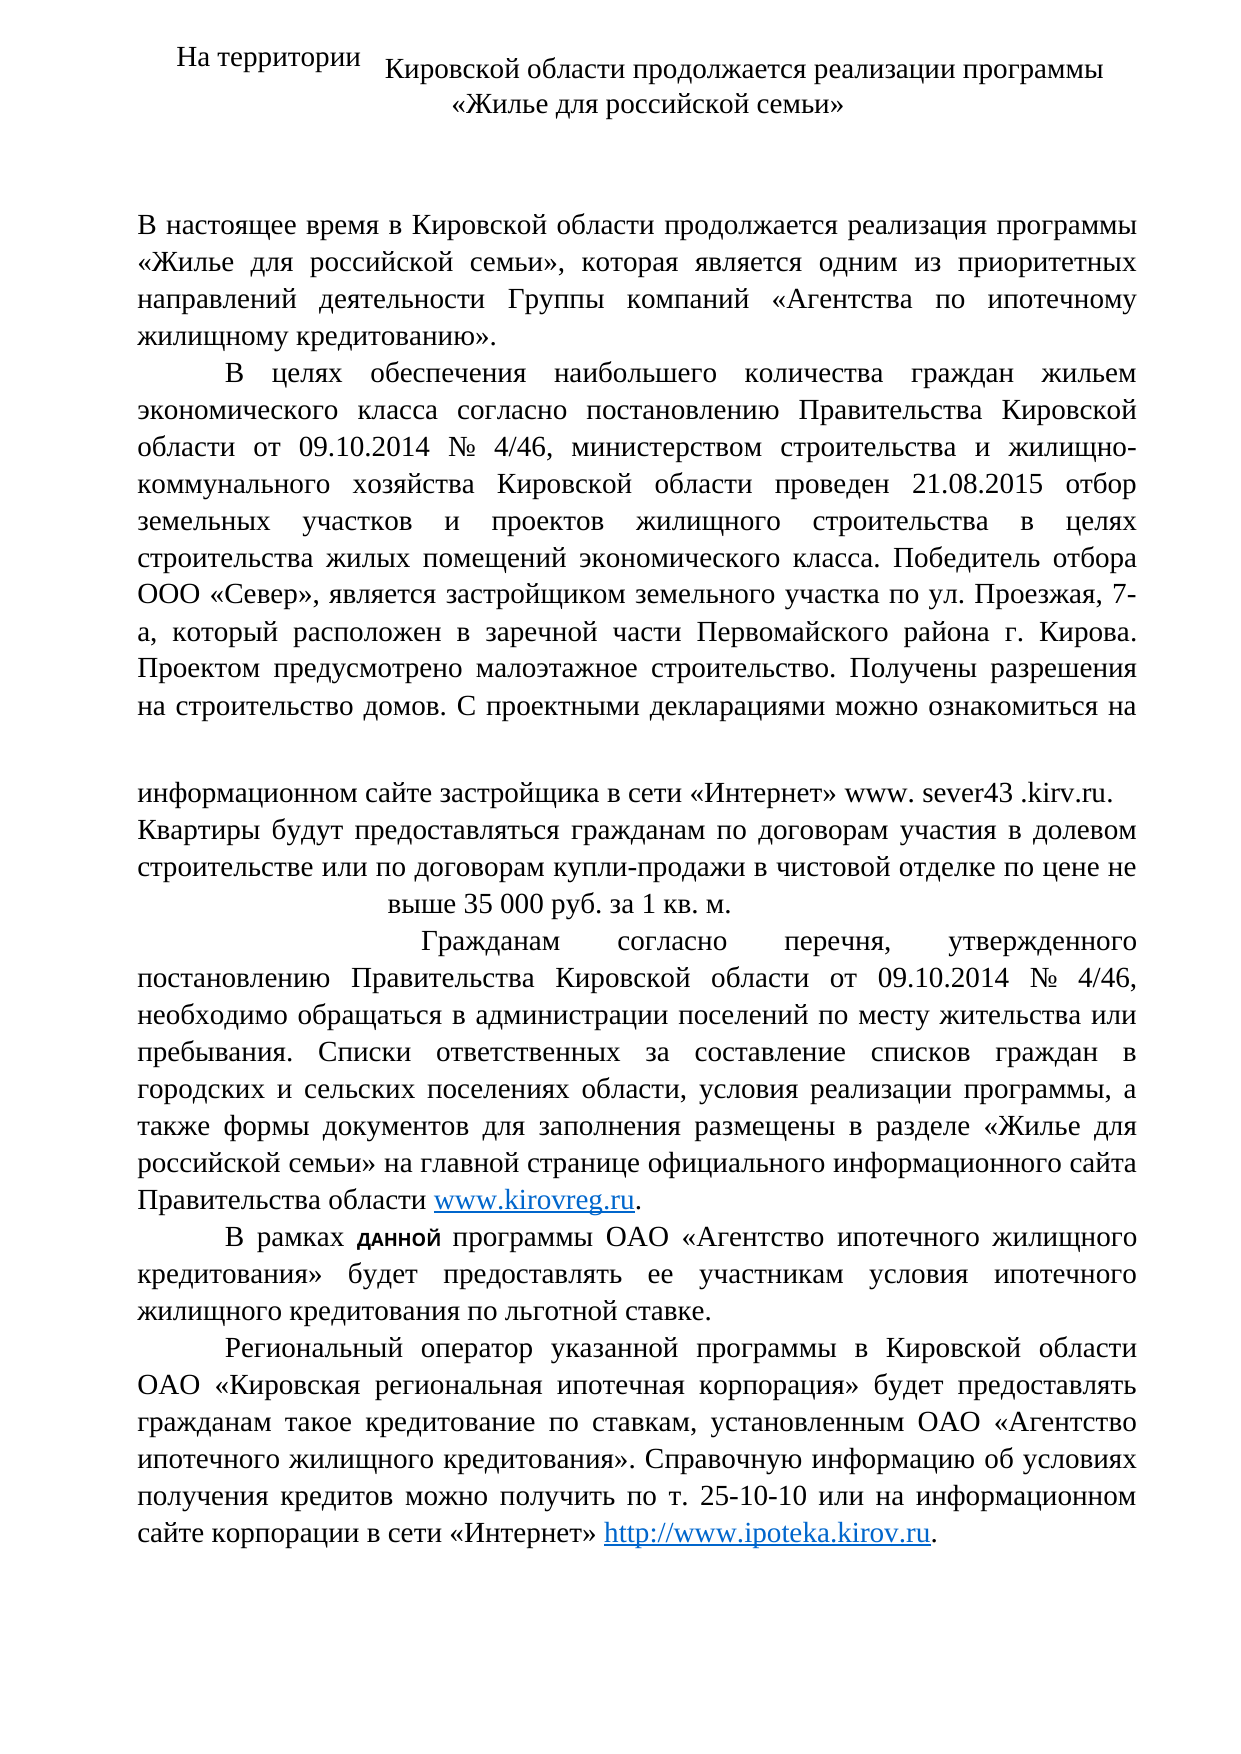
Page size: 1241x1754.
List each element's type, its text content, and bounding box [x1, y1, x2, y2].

text Кировской области продолжается реализации программы «Жилье для российской семьи» [137, 51, 1138, 120]
text В рамках данной программы ОАО «Агентство ипотечного жилищного кредитования» будет предоставлять ее участникам условия ипотечного жилищного кредитования по льготной ставке. [137, 1217, 1138, 1328]
text В целях обеспечения наибольшего количества граждан жильем экономического класса согласно постановлению Правительства Кировской области от 09.10.2014 № 4/46, министерством строительства и жилищно- коммунального хозяйства Кировской области проведен 21.08.2015 отбор земельных участков и проектов жилищного строительства в целях строительства жилых помещений экономического класса. Победитель отбора ООО «Север», является застройщиком земельного участка по ул. Проезжая, 7-а, который расположен в заречной части Первомайского района г. Кирова. Проектом предусмотрено малоэтажное строительство. Получены разрешения на строительство домов. С проектными декларациями можно ознакомиться на информационном сайте застройщика в сети «Интернет» www. sever43 .kirv.ru. [137, 352, 1138, 810]
text Гражданам согласно перечня, утвержденного постановлению Правительства Кировской области от 09.10.2014 № 4/46, необходимо обращаться в администрации поселений по месту жительства или пребывания. Списки ответственных за составление списков граждан в городских и сельских поселениях области, условия реализации программы, а также формы документов для заполнения размещены в разделе «Жилье для российской семьи» на главной странице официального информационного сайта Правительства области www.kirovreg.ru. [137, 921, 1138, 1217]
text В настоящее время в Кировской области продолжается реализация программы «Жилье для российской семьи», которая является одним из приоритетных направлений деятельности Группы компаний «Агентства по ипотечному жилищному кредитованию». [137, 149, 1138, 352]
text Квартиры будут предоставляться гражданам по договорам участия в долевом строительстве или по договорам купли-продажи в чистовой отделке по цене не выше 35 000 руб. за 1 кв. м. [137, 810, 1138, 921]
text Региональный оператор указанной программы в Кировской области ОАО «Кировская региональная ипотечная корпорация» будет предоставлять гражданам такое кредитование по ставкам, установленным ОАО «Агентство ипотечного жилищного кредитования». Справочную информацию об условиях получения кредитов можно получить по т. 25-10-10 или на информационном сайте корпорации в сети «Интернет» http://www.ipoteka.kirov.ru. [137, 1328, 1138, 1549]
